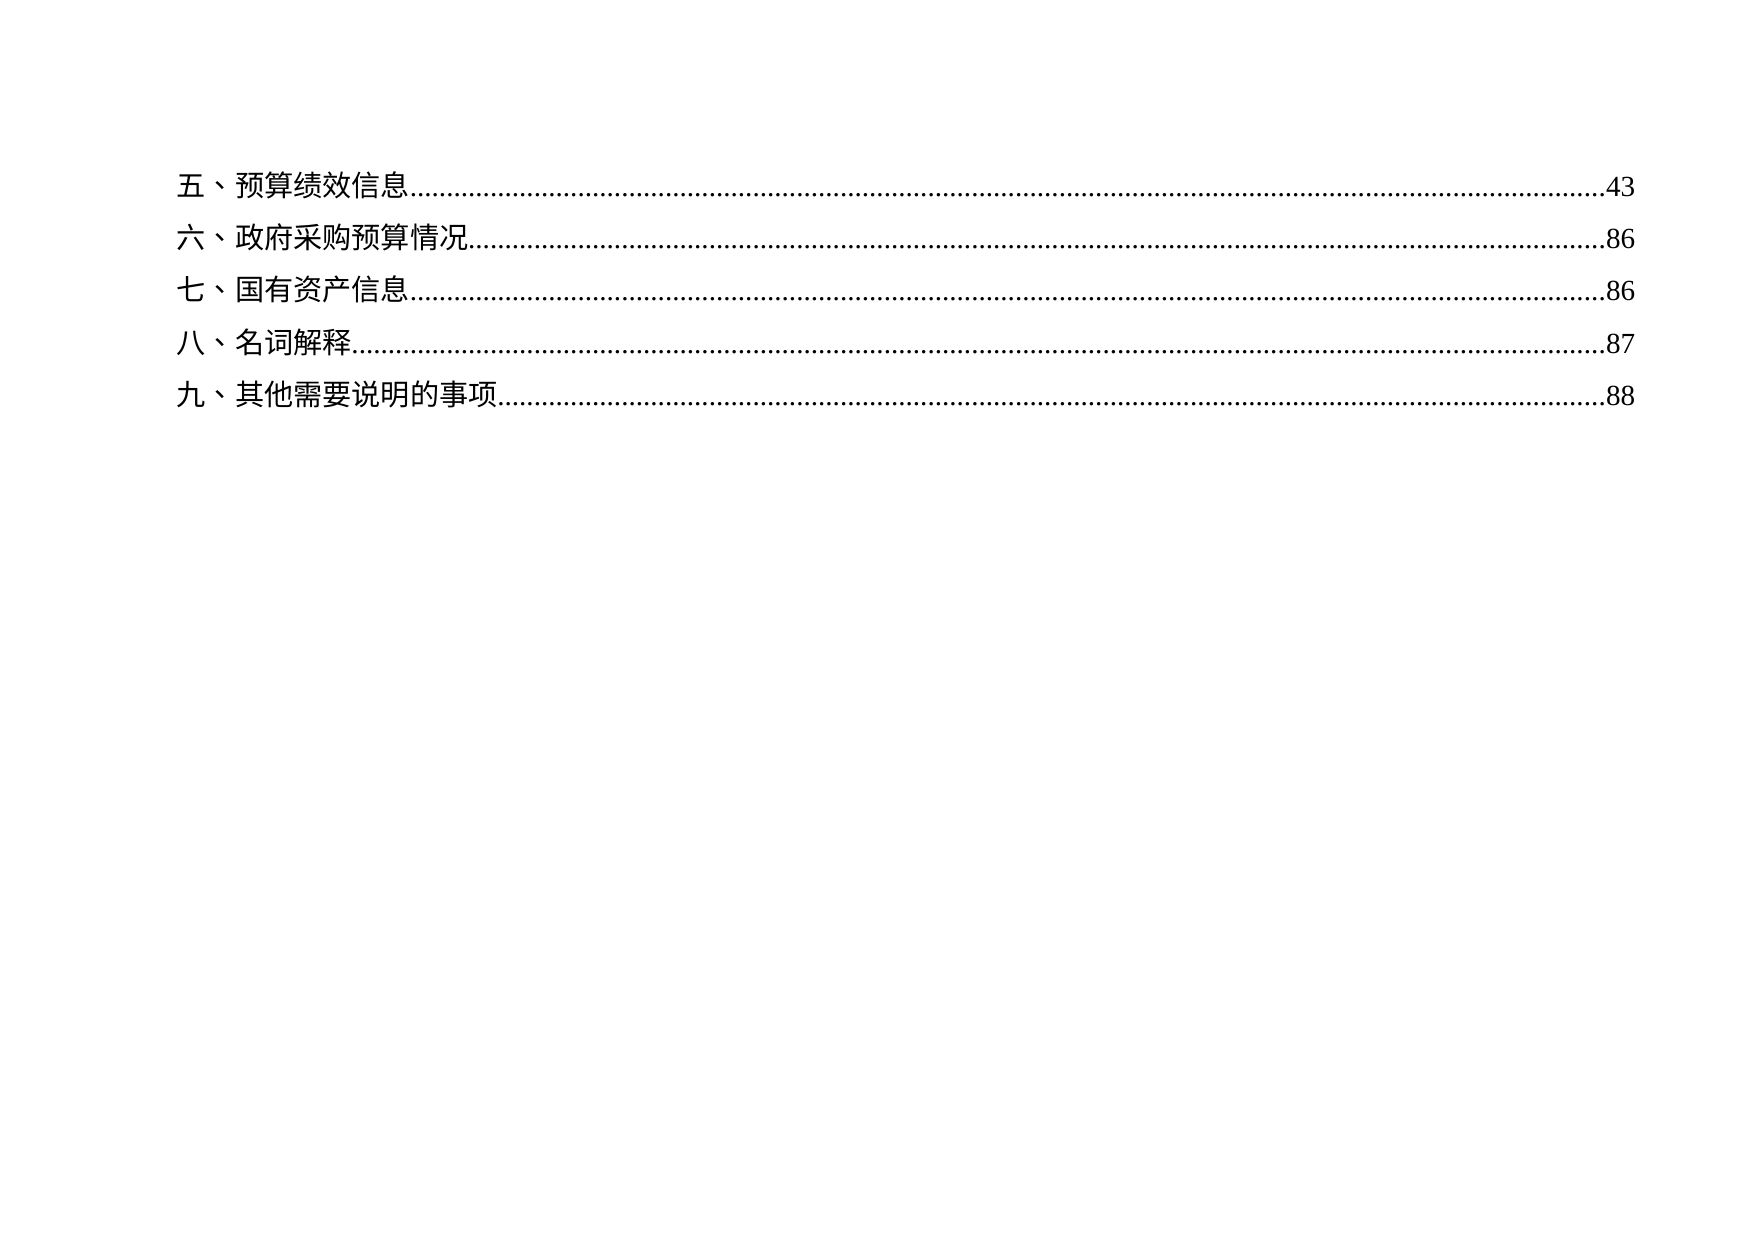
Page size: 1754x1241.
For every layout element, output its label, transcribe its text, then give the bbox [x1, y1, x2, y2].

text 七、国有资产信息 86 [118, 270, 1636, 309]
text 五、预算绩效信息 43 [118, 165, 1636, 205]
text 九、其他需要说明的事项 88 [118, 374, 1636, 414]
text 八、名词解释 87 [118, 322, 1636, 362]
text 六、政府采购预算情况 86 [118, 217, 1636, 257]
